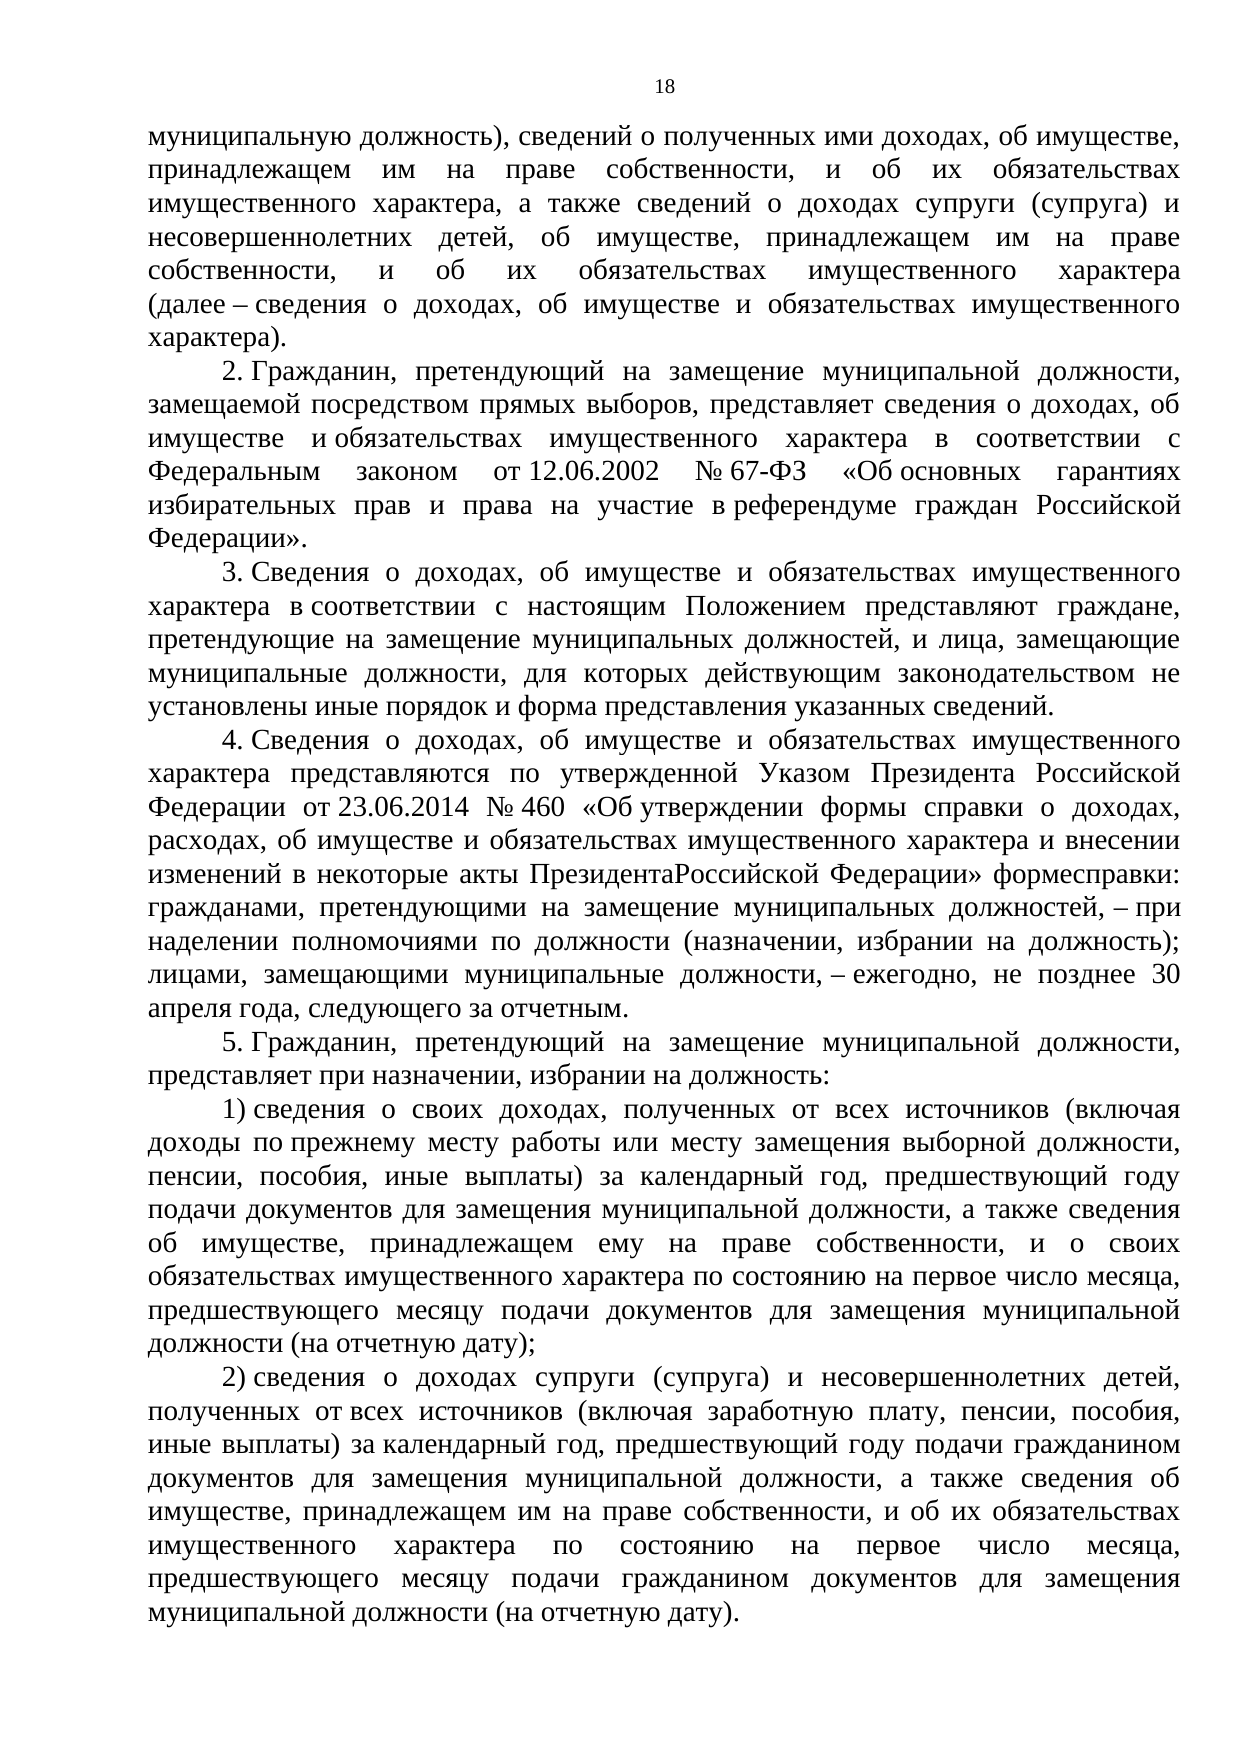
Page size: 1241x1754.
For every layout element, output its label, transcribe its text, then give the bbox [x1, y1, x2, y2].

text 1) сведения о своих доходах, полученных от всех источников (включая доходы по прежнему месту работы или месту замещения выборной должности, пенсии, пособия, иные выплаты) за календарный год, предшествующий году подачи документов для замещения муниципальной должности, а также сведения об имуществе, принадлежащем ему на праве собственности, и о своих обязательствах имущественного характера по состоянию на первое число месяца, предшествующего месяцу подачи документов для замещения муниципальной должности (на отчетную дату); [148, 1091, 1181, 1359]
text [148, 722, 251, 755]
text 3. Сведения о доходах, об имуществе и обязательствах имущественного характера в соответствии с настоящим Положением представляют граждане, претендующие на замещение муниципальных должностей, и лица, замещающие муниципальные должности, для которых действующим законодательством не установлены иные порядок и форма представления указанных сведений. [148, 554, 1181, 722]
text 2. Гражданин, претендующий на замещение муниципальной должности, замещаемой посредством прямых выборов, представляет сведения о доходах, об имуществе и обязательствах имущественного характера в соответствии с Федеральным законом от 12.06.2002 № 67-ФЗ «Об основных гарантиях избирательных прав и права на участие в референдуме граждан Российской Федерации». [148, 353, 1181, 554]
text 4. Сведения о доходах, об имуществе и обязательствах имущественного характера представляются по утвержденной Указом Президента Российской Федерации от 23.06.2014 № 460 «Об утверждении формы справки о доходах, расходах, об имуществе и обязательствах имущественного характера и внесении изменений в некоторые акты ПрезидентаРоссийской Федерации» формесправки: гражданами, претендующими на замещение муниципальных должностей, ‒ при наделении полномочиями по должности (назначении, избрании на должность); лицами, замещающими муниципальные должности, ‒ ежегодно, не позднее 30 апреля года, следующего за отчетным. [629, 957, 1181, 1024]
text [148, 118, 1181, 353]
text 2) сведения о доходах супруги (супруга) и несовершеннолетних детей, полученных от всех источников (включая заработную плату, пенсии, пособия, иные выплаты) за календарный год, предшествующий году подачи гражданином документов для замещения муниципальной должности, а также сведения об имуществе, принадлежащем им на праве собственности, и об их обязательствах имущественного характера по состоянию на первое число месяца, предшествующего месяцу подачи гражданином документов для замещения муниципальной должности (на отчетную дату). [148, 1359, 1181, 1627]
text 5. Гражданин, претендующий на замещение муниципальной должности, представляет при назначении, избрании на должность: [148, 1024, 1181, 1091]
